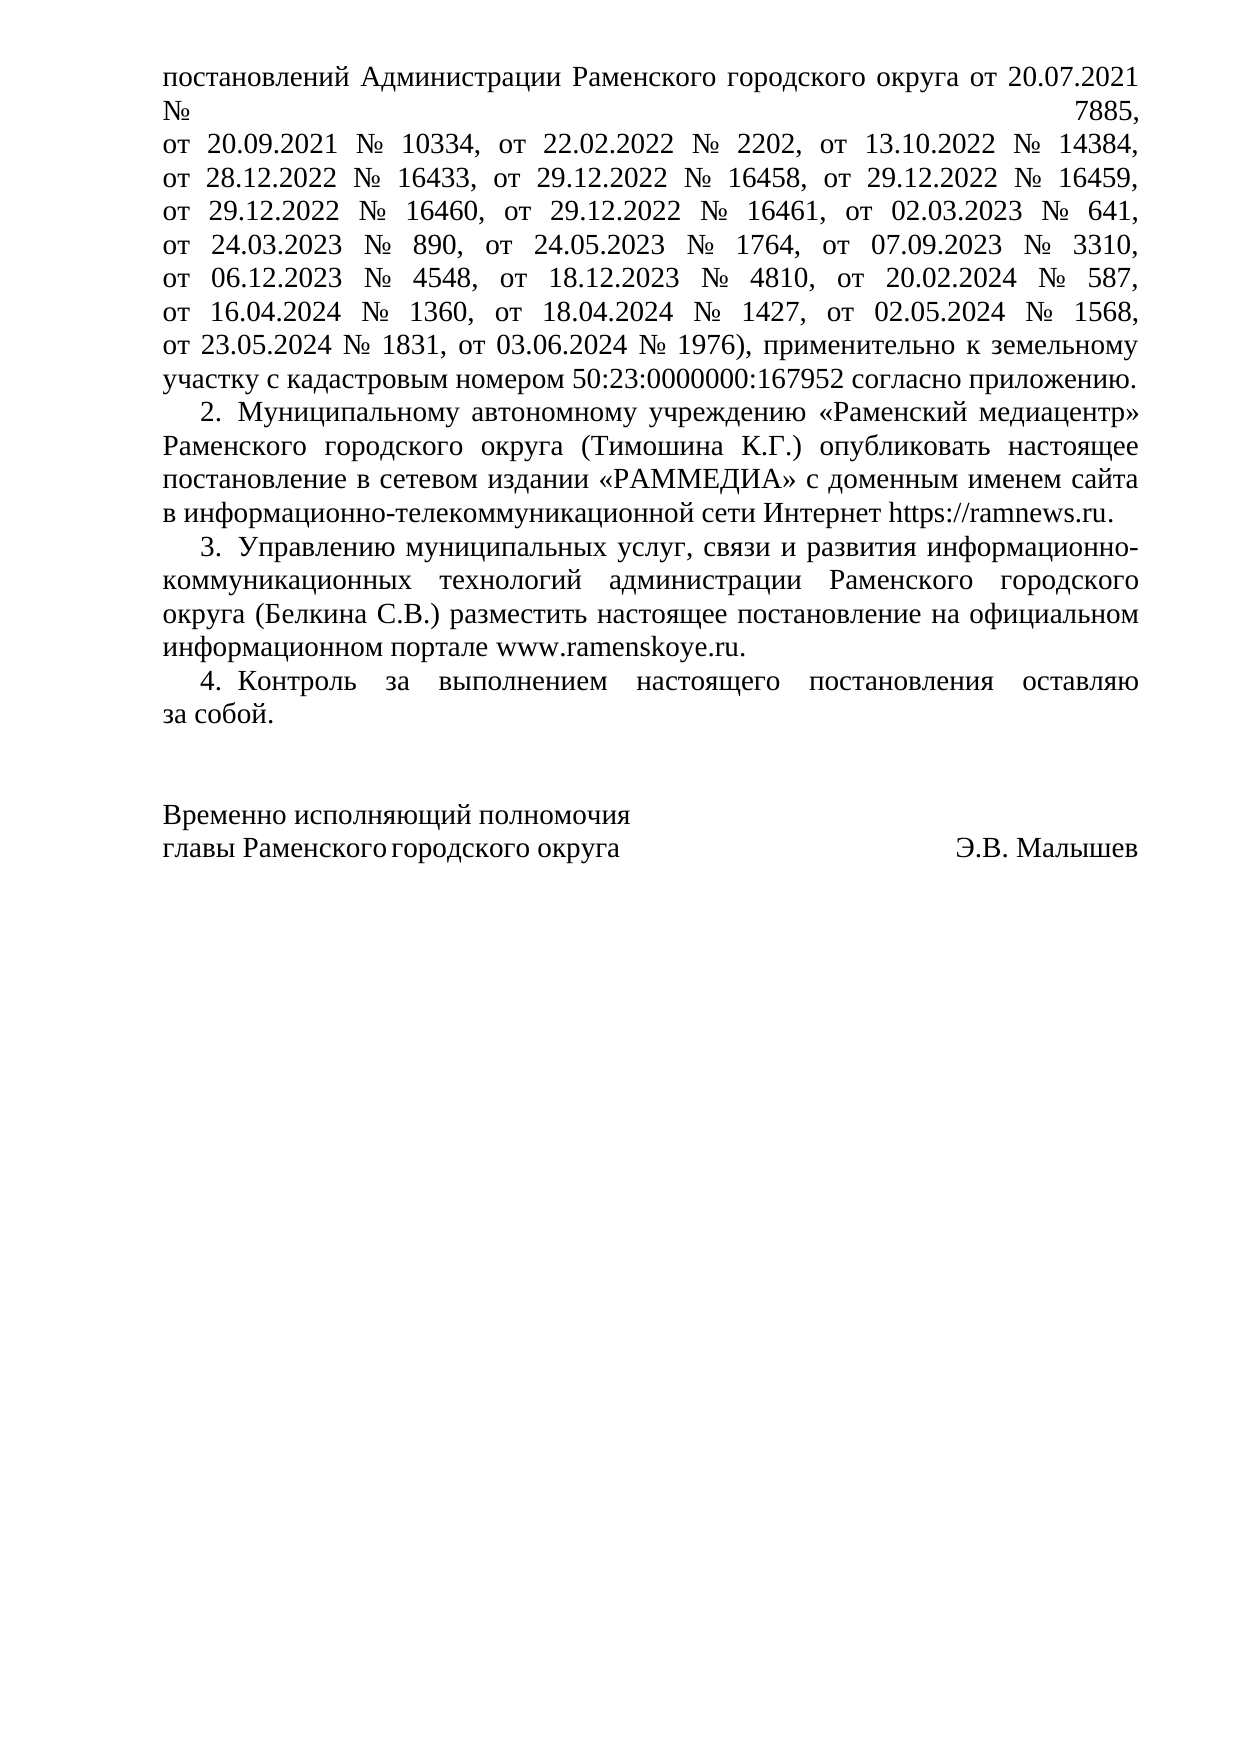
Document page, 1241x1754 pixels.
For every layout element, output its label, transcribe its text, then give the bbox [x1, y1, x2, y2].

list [162, 59, 1140, 394]
list Муниципальному автономному учреждению «Раменский медиацентр» Раменского городского округа (Тимошина К.Г.) опубликовать настоящее постановление в сетевом издании «РАММЕДИА» с доменным именем сайта в информационно-телекоммуникационной сети Интернет https://ramnews.ru. [162, 394, 1140, 529]
text главы Раменского городского округа Э.В. Малышев [162, 831, 1140, 864]
list Контроль за выполнением настоящего постановления оставляю за собой. [162, 663, 1140, 730]
list Управлению муниципальных услуг, связи и развития информационно-коммуникационных технологий администрации Раменского городского округа (Белкина С.В.) разместить настоящее постановление на официальном информационном портале www.ramenskoye.ru. [162, 529, 1140, 663]
text Временно исполняющий полномочия [162, 797, 1140, 831]
